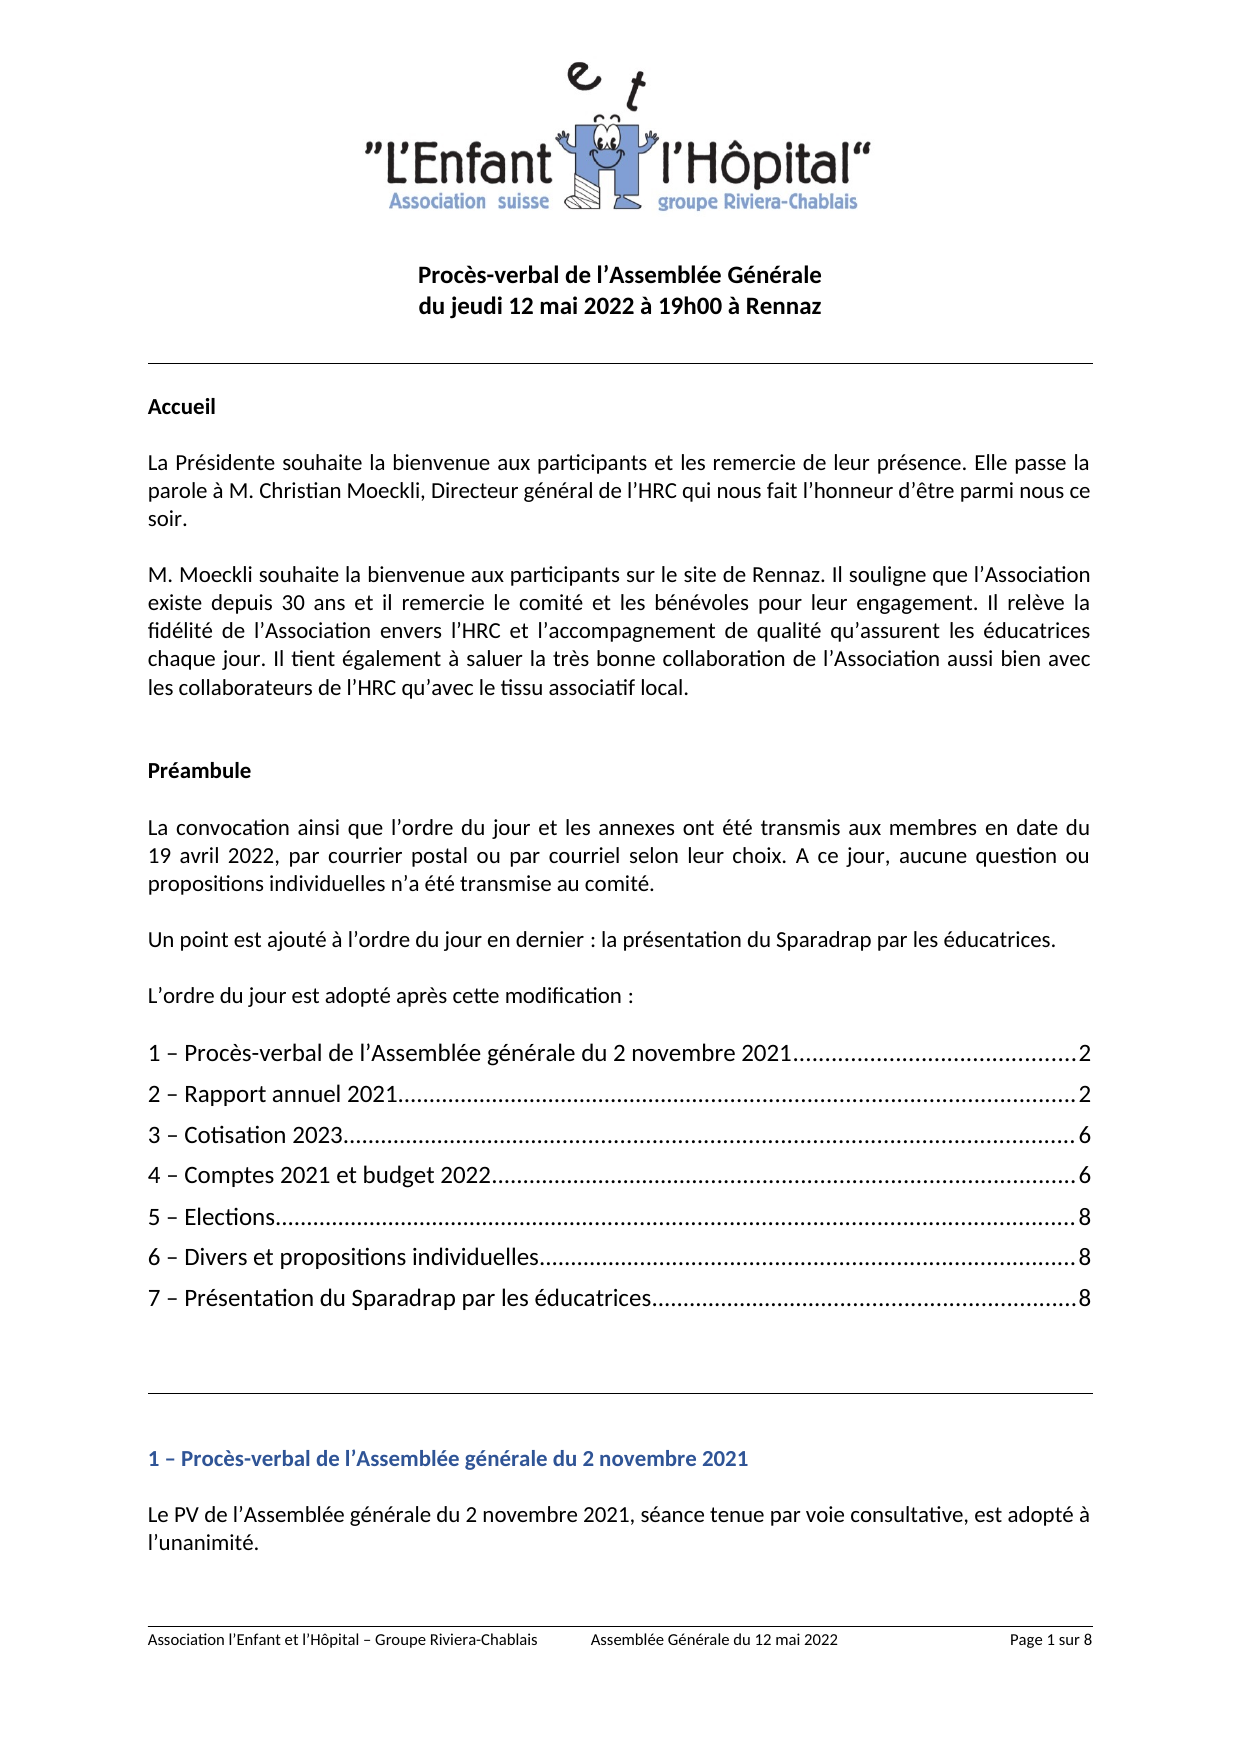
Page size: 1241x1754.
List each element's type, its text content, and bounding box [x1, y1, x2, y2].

text Procès-verbal de l’Assemblée Générale [148, 260, 1093, 290]
text Le PV de l’Assemblée générale du 2 novembre 2021, séance tenue par voie consultative, est adopté à l’unanimité. [148, 1500, 1093, 1556]
text 2 – Rapport annuel 2021 2 [148, 1078, 1093, 1108]
text 6 – Divers et propositions individuelles 8 [148, 1242, 1093, 1272]
text Accueil [148, 392, 1093, 420]
text M. Moeckli souhaite la bienvenue aux participants sur le site de Rennaz. Il souligne que l’Association existe depuis 30 ans et il remercie le comité et les bénévoles pour leur engagement. Il relève la fidélité de l’Association envers l’HRC et l’accompagnement de qualité qu’assurent les éducatrices chaque jour. Il tient également à saluer la très bonne collaboration de l’Association aussi bien avec les collaborateurs de l’HRC qu’avec le tissu associatif local. [148, 561, 1093, 701]
text 5 – Elections 8 [148, 1201, 1093, 1231]
text L’ordre du jour est adopté après cette modification : [148, 981, 1093, 1009]
text La convocation ainsi que l’ordre du jour et les annexes ont été transmis aux membres en date du 19 avril 2022, par courrier postal ou par courriel selon leur choix. A ce jour, aucune question ou propositions individuelles n’a été transmise au comité. [148, 813, 1093, 897]
text Préambule [148, 757, 1093, 785]
text 4 – Comptes 2021 et budget 2022 6 [148, 1160, 1093, 1190]
text du jeudi 12 mai 2022 à 19h00 à Rennaz [148, 290, 1093, 321]
text 1 – Procès-verbal de l’Assemblée générale du 2 novembre 2021 2 [148, 1037, 1093, 1067]
text La Présidente souhaite la bienvenue aux participants et les remercie de leur présence. Elle passe la parole à M. Christian Moeckli, Directeur général de l’HRC qui nous fait l’honneur d’être parmi nous ce soir. [148, 448, 1093, 532]
text 7 – Présentation du Sparadrap par les éducatrices 8 [148, 1282, 1093, 1313]
picture [346, 56, 890, 217]
subtitle 1 – Procès-verbal de l’Assemblée générale du 2 novembre 2021 [148, 1444, 1093, 1472]
text 3 – Cotisation 2023 6 [148, 1119, 1093, 1149]
text Un point est ajouté à l’ordre du jour en dernier : la présentation du Sparadrap par les éducatrices. [148, 925, 1093, 953]
